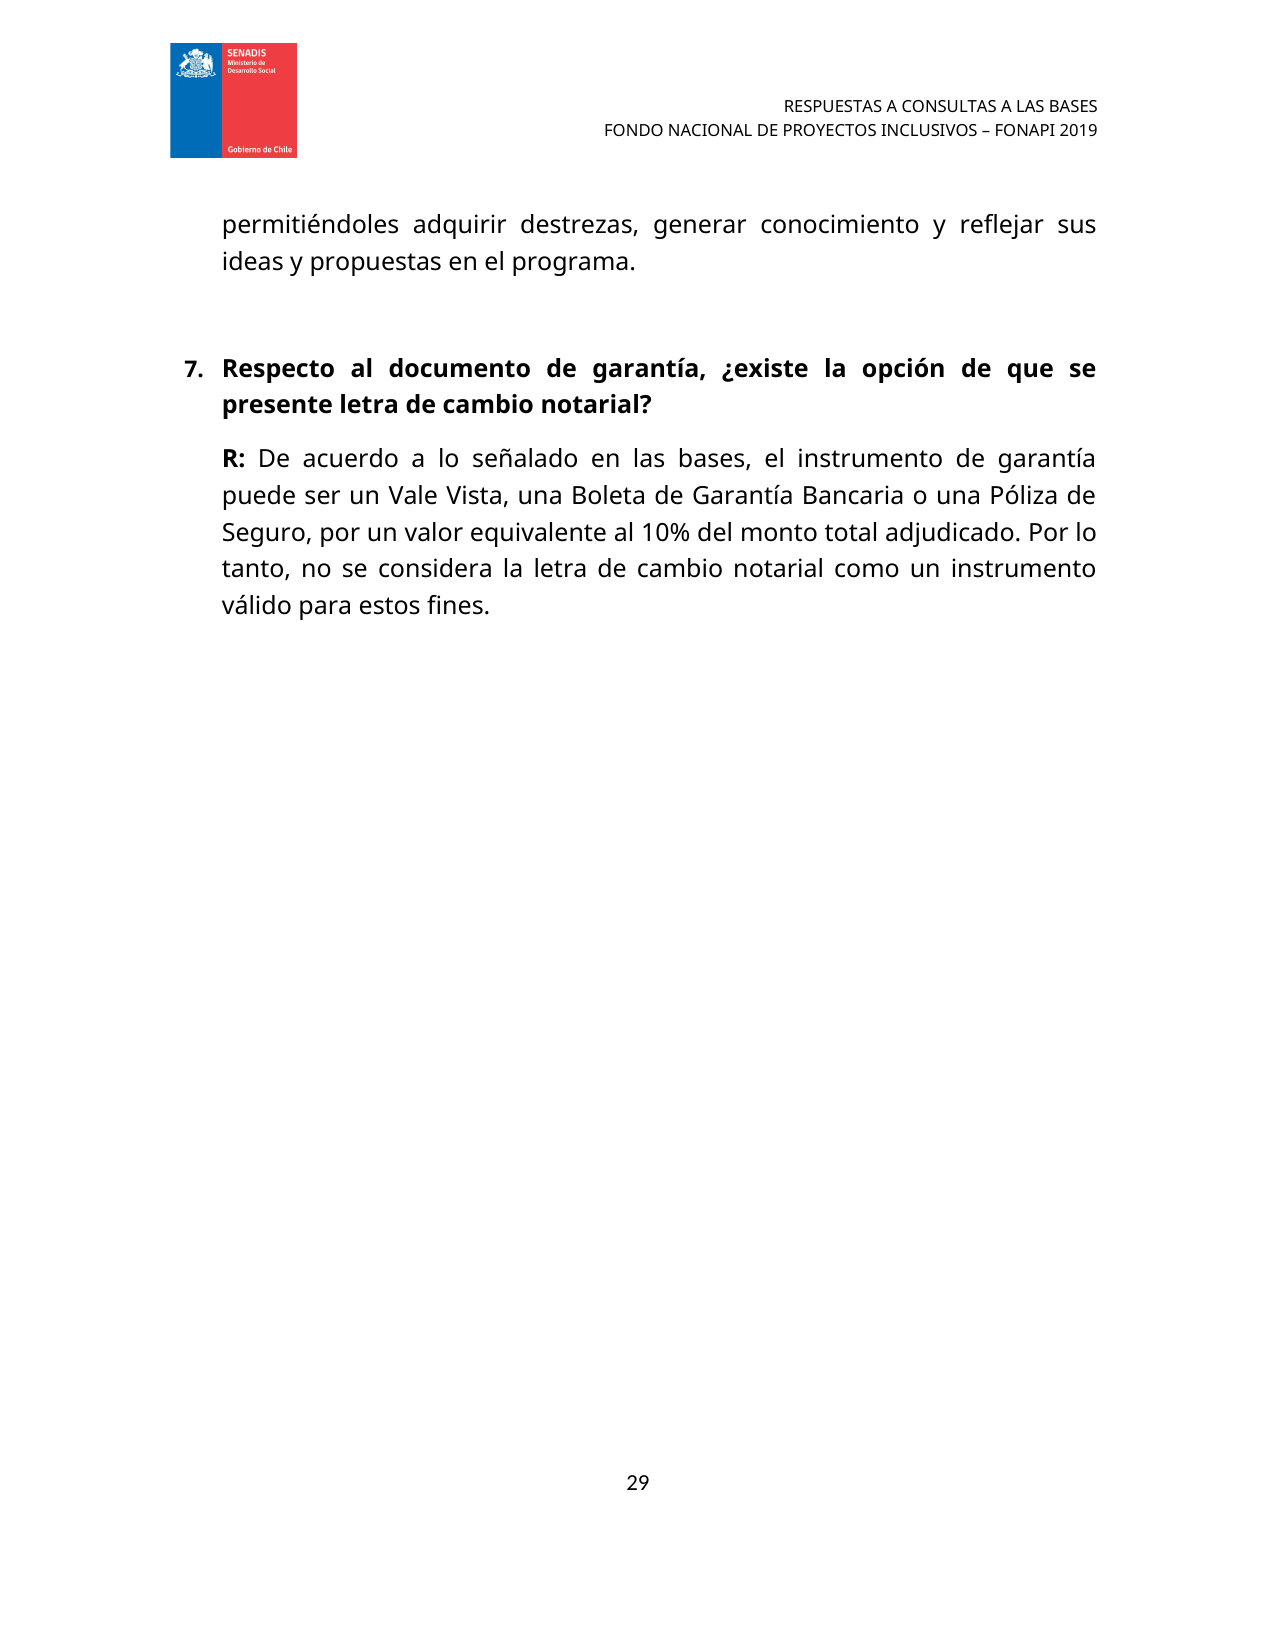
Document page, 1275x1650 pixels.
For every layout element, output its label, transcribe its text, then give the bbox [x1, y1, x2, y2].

picture [170, 43, 297, 158]
text R: De acuerdo a lo señalado en las bases, el instrumento de garantía puede ser un Vale Vista, una Boleta de Garantía Bancaria o una Póliza de Seguro, por un valor equivalente al 10% del monto total adjudicado. Por lo tanto, no se considera la letra de cambio notarial como un instrumento válido para estos fines. [222, 441, 1098, 622]
list Respecto al documento de garantía, ¿existe la opción de que se presente letra de cambio notarial? [184, 350, 1098, 421]
